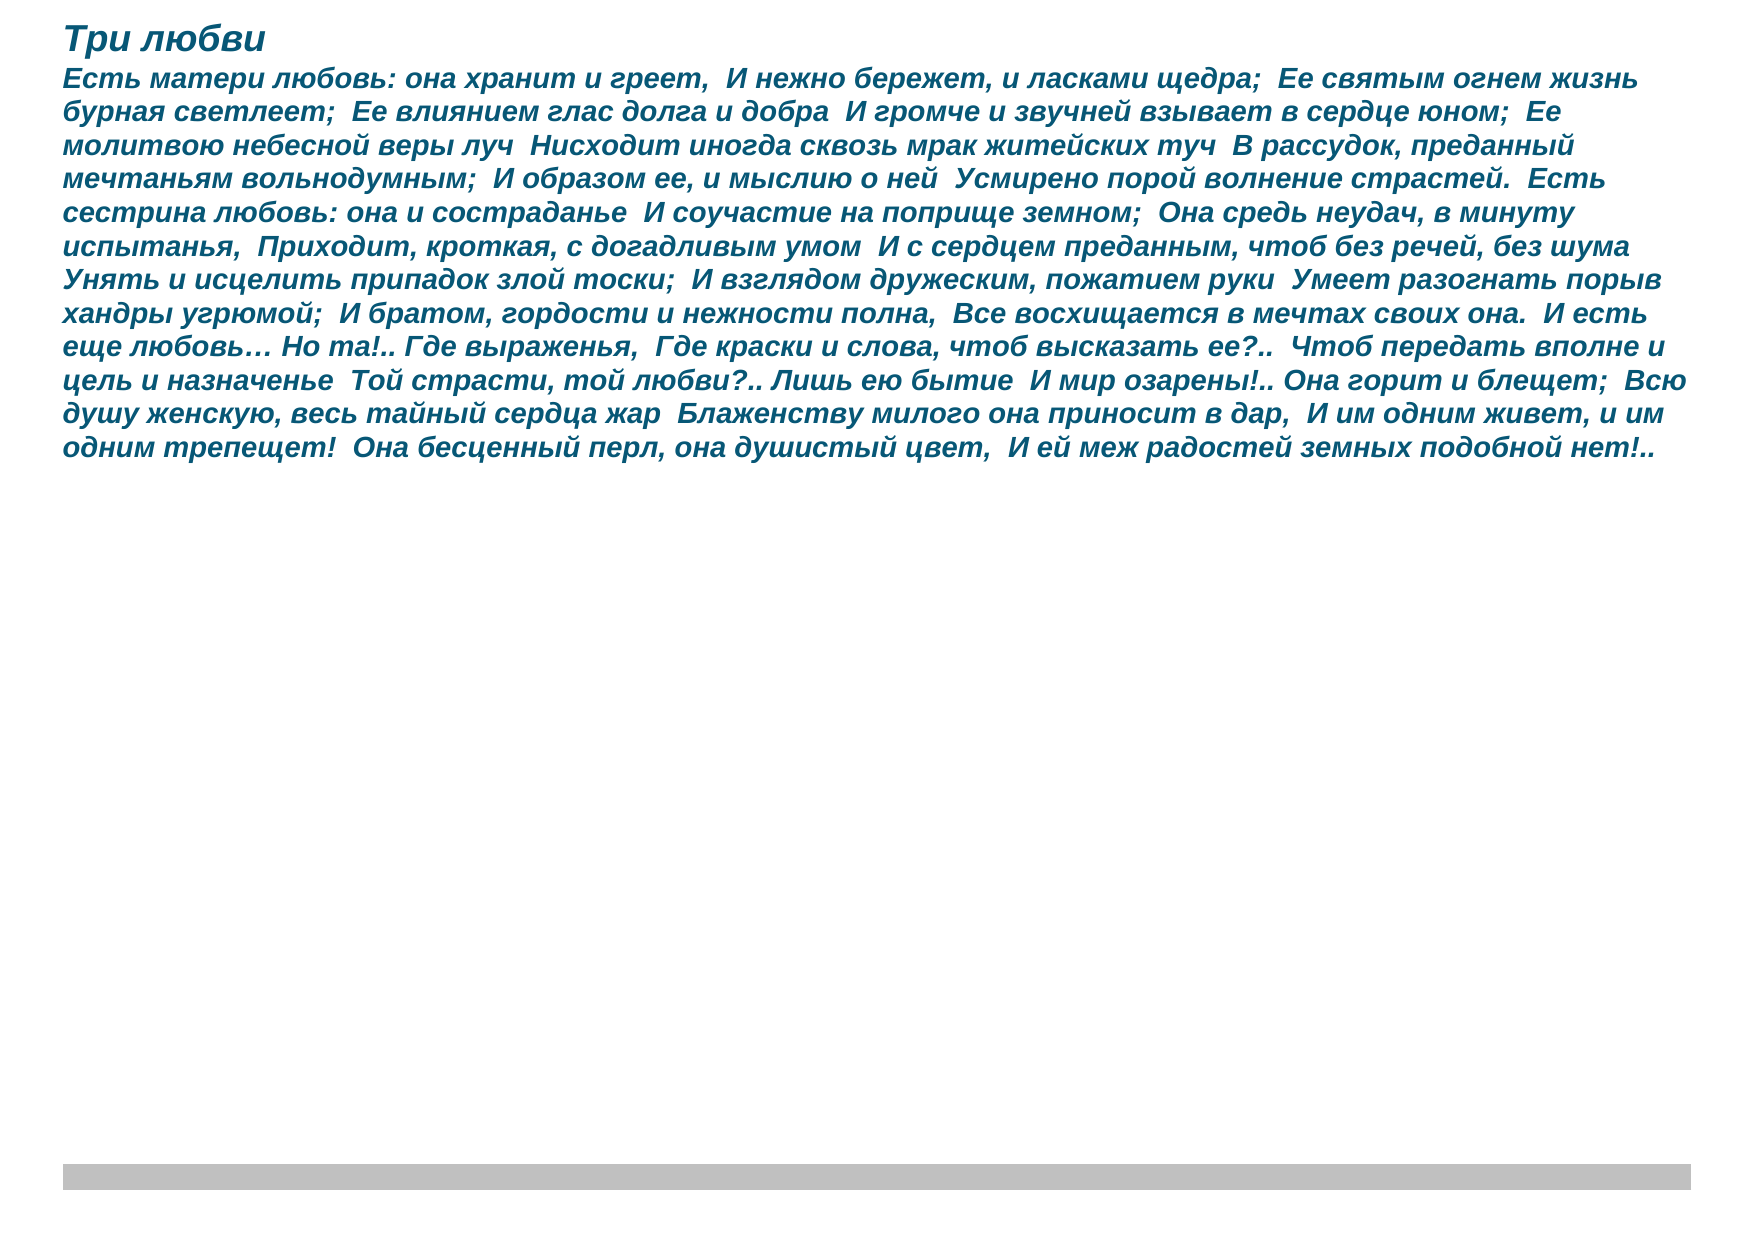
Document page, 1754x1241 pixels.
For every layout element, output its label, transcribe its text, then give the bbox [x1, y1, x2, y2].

subtitle Три любви [62, 17, 1691, 60]
text Есть матери любовь: она хранит и греет, [62, 61, 1691, 463]
